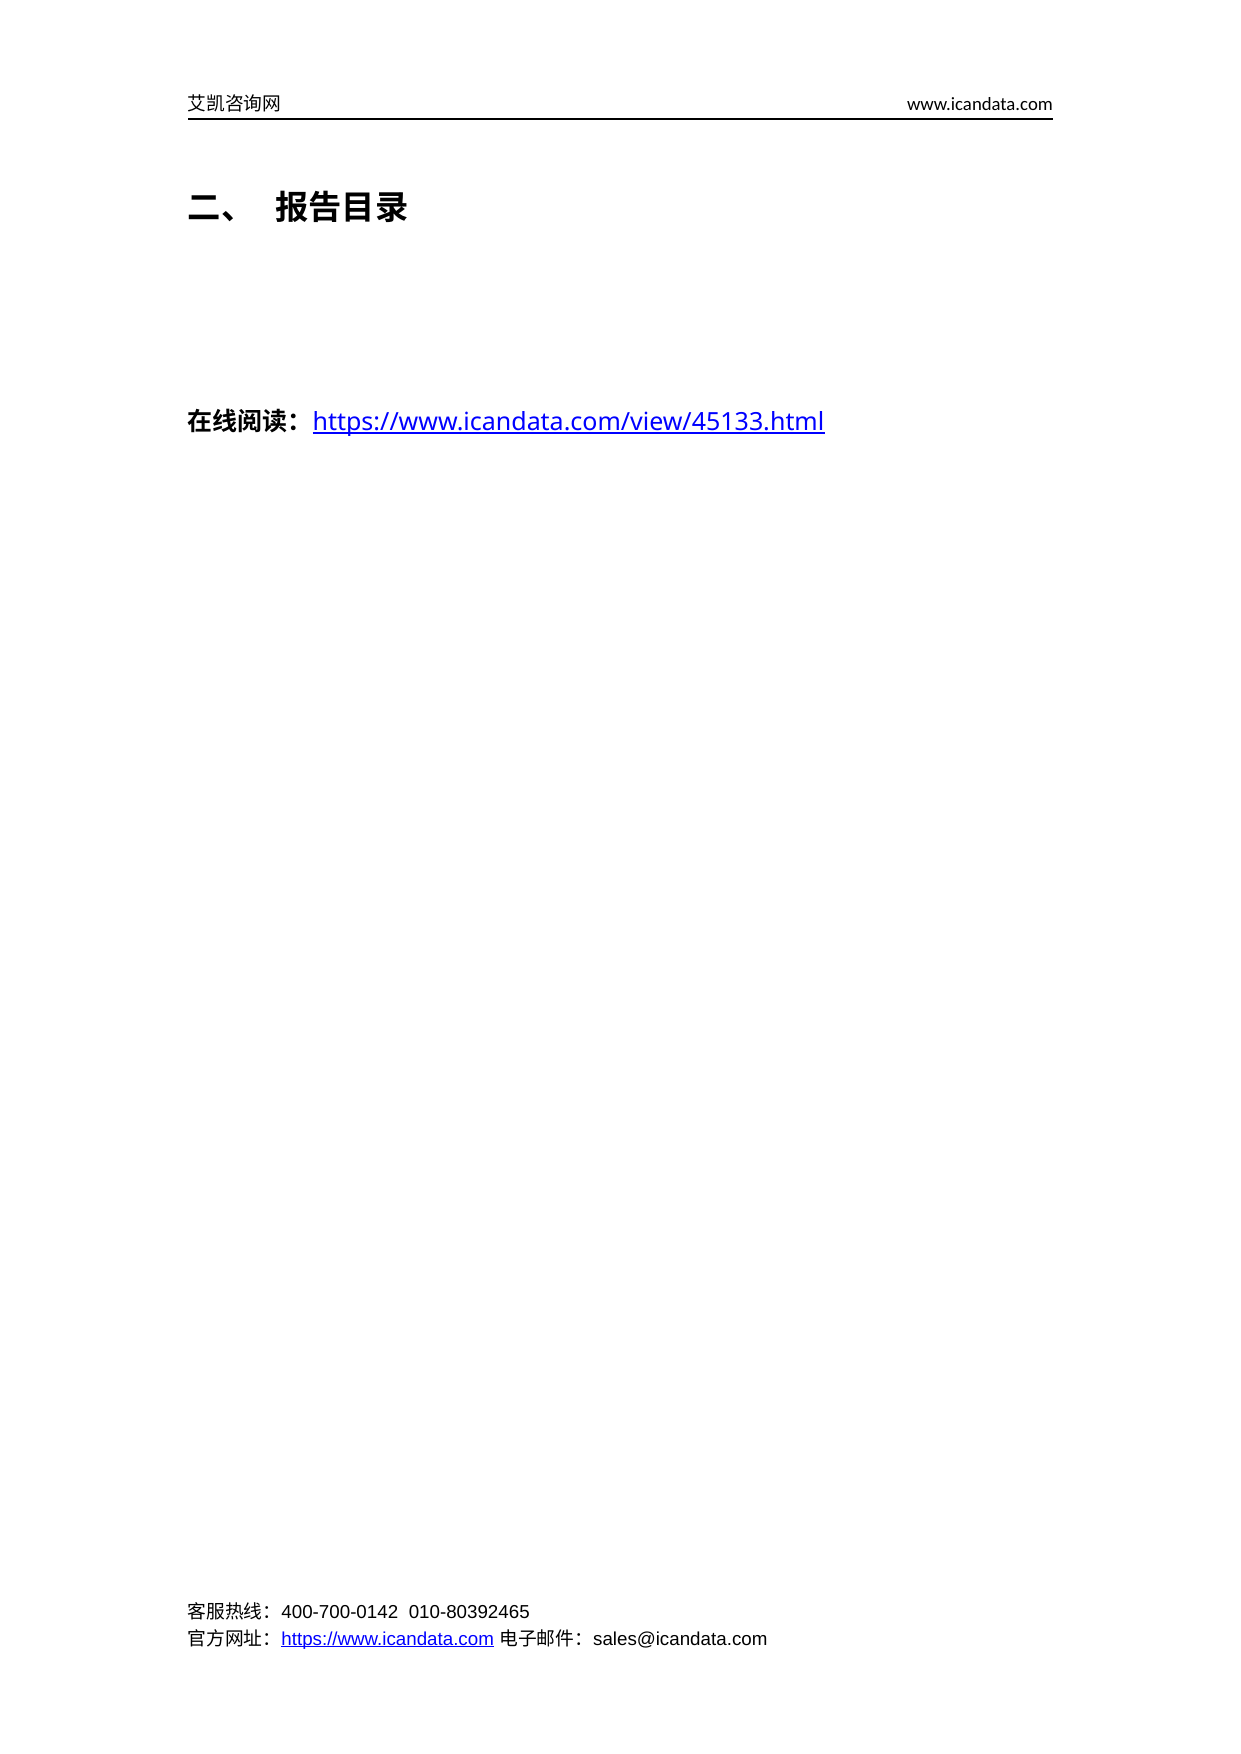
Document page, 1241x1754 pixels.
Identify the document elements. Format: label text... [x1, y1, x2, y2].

subtitle 报告目录 [187, 172, 1053, 237]
text 在线阅读：https://www.icandata.com/view/45133.html [187, 387, 1053, 452]
